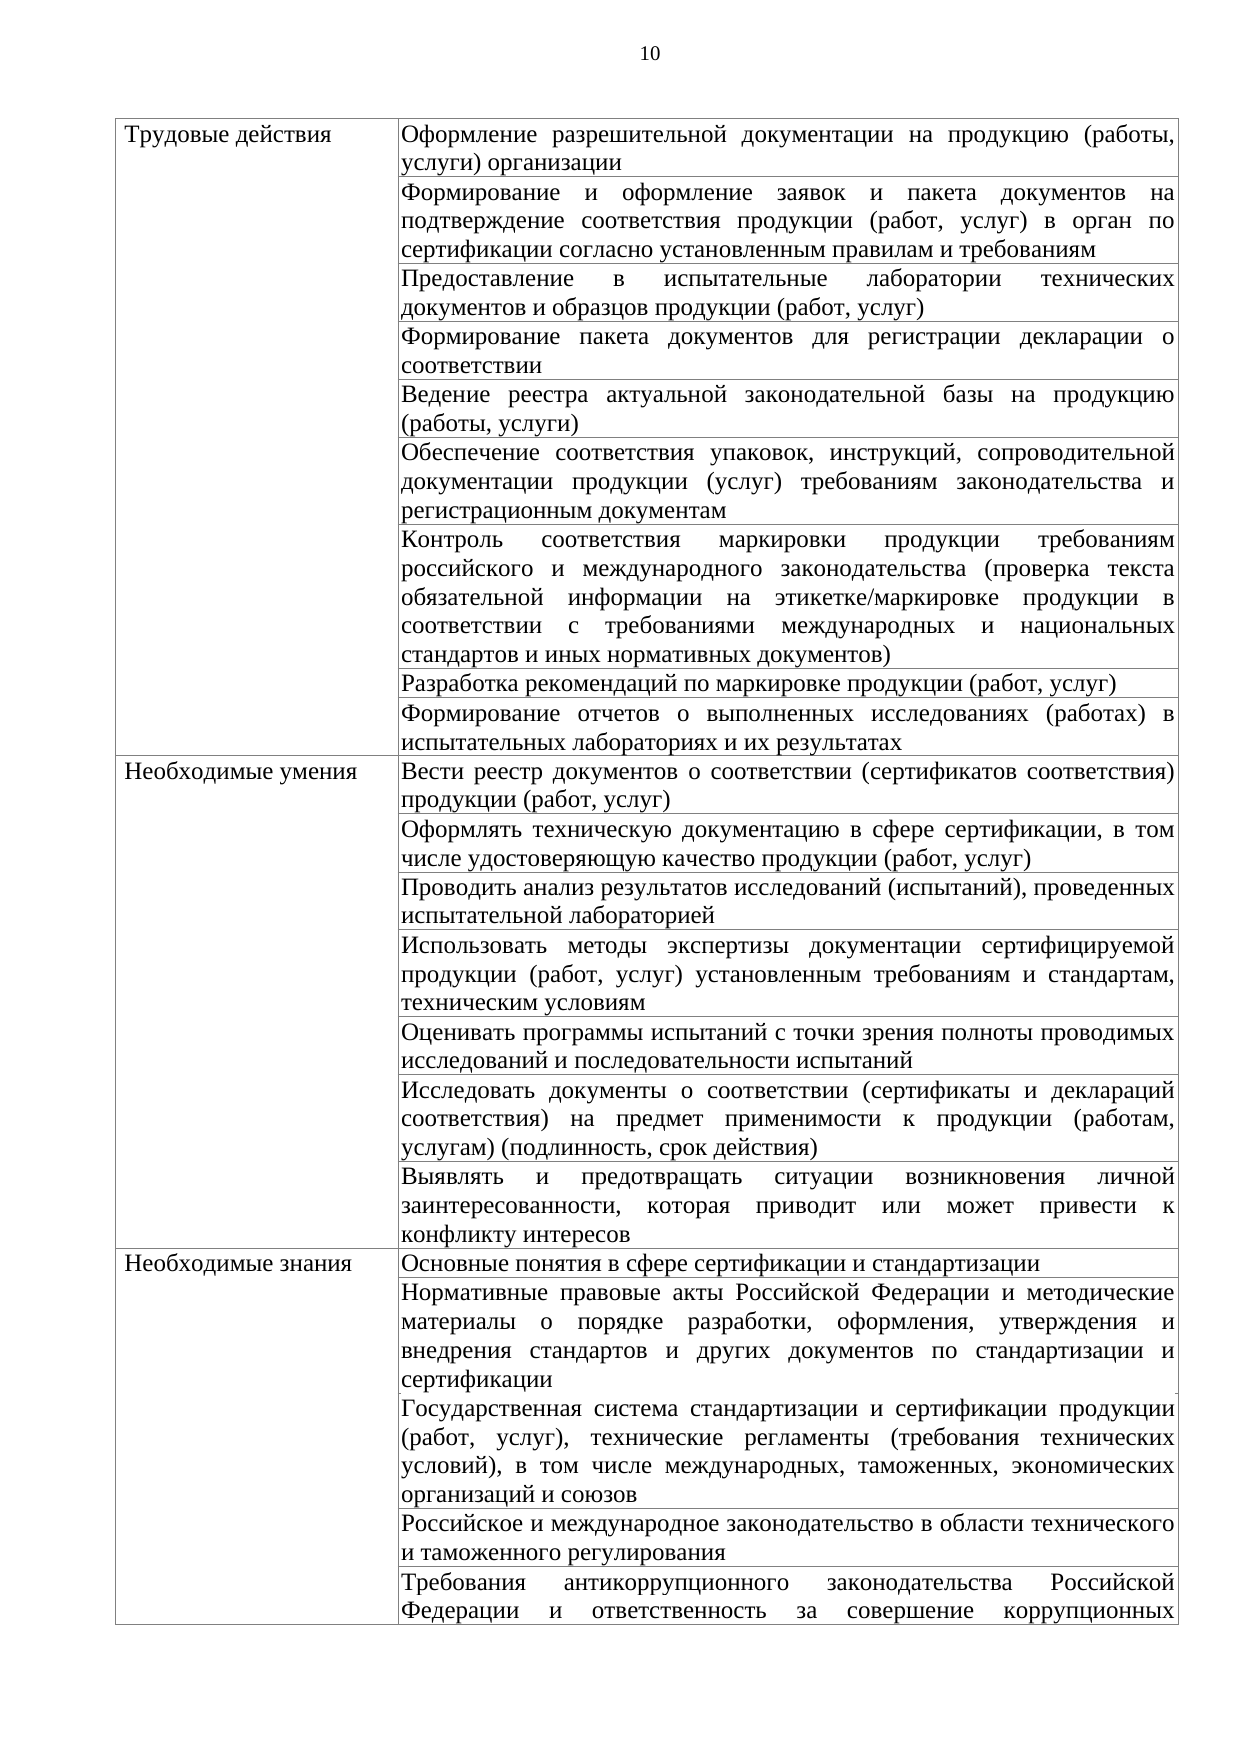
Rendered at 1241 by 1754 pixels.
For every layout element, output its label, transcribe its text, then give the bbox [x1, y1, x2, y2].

table_cell Вести реестр документов о соответствии (сертификатов соответствия) продукции (работ, услуг) [399, 756, 1178, 813]
table_cell Необходимые умения [116, 756, 398, 1248]
table_cell Нормативные правовые акты Российской Федерации и методические материалы о порядке разработки, оформления, утверждения и внедрения стандартов и других документов по стандартизации и сертификации [553, 1278, 1178, 1392]
table_cell Формирование отчетов о выполненных исследованиях (работах) в испытательных лабораториях и их результатах [399, 698, 1178, 755]
table_cell Российское и международное законодательство в области технического и таможенного регулирования [726, 1509, 1178, 1566]
table_cell Исследовать документы о соответствии (сертификаты и деклараций соответствия) на предмет применимости к продукции (работам, услугам) (подлинность, срок действия) [399, 1075, 1178, 1161]
table_cell Основные понятия в сфере сертификации и стандартизации [399, 1249, 1178, 1277]
table_cell Оформлять техническую документацию в сфере сертификации, в том числе удостоверяющую качество продукции (работ, услуг) [399, 814, 1178, 871]
table_cell Формирование и оформление заявок и пакета документов на подтверждение соответствия продукции (работ, услуг) в орган по сертификации согласно установленным правилам и требованиям [399, 177, 1178, 263]
table_cell Контроль соответствия маркировки продукции требованиям российского и международного законодательства (проверка текста обязательной информации на этикетке/маркировке продукции в соответствии с требованиями международных и национальных стандартов и иных нормативных документов) [399, 525, 1178, 668]
table_cell Выявлять и предотвращать ситуации возникновения личной заинтересованности, которая приводит или может привести к конфликту интересов [399, 1162, 1178, 1248]
table_cell Предоставление в испытательные лаборатории технических документов и образцов продукции (работ, услуг) [399, 264, 1178, 321]
table_cell Формирование пакета документов для регистрации декларации о соответствии [399, 322, 1178, 379]
table_cell Государственная система стандартизации и сертификации продукции (работ, услуг), технические регламенты (требования технических условий), в том числе международных, таможенных, экономических организаций и союзов [637, 1394, 1178, 1508]
table_header Оформление разрешительной документации на продукцию (работы, услуги) организации [399, 119, 1178, 176]
table_cell Разработка рекомендаций по маркировке продукции (работ, услуг) [399, 669, 1178, 697]
table_cell Проводить анализ результатов исследований (испытаний), проведенных испытательной лабораторией [399, 873, 1178, 929]
table_cell Необходимые знания [116, 1249, 398, 1624]
table_header Трудовые действия [116, 119, 398, 755]
table_cell Оценивать программы испытаний с точки зрения полноты проводимых исследований и последовательности испытаний [399, 1017, 1178, 1074]
table_cell Обеспечение соответствия упаковок, инструкций, сопроводительной документации продукции (услуг) требованиям законодательства и регистрационным документам [399, 438, 1178, 524]
table_cell Ведение реестра актуальной законодательной базы на продукцию (работы, услуги) [399, 380, 1178, 437]
table_cell Использовать методы экспертизы документации сертифицируемой продукции (работ, услуг) установленным требованиям и стандартам, техническим условиям [399, 930, 1178, 1016]
